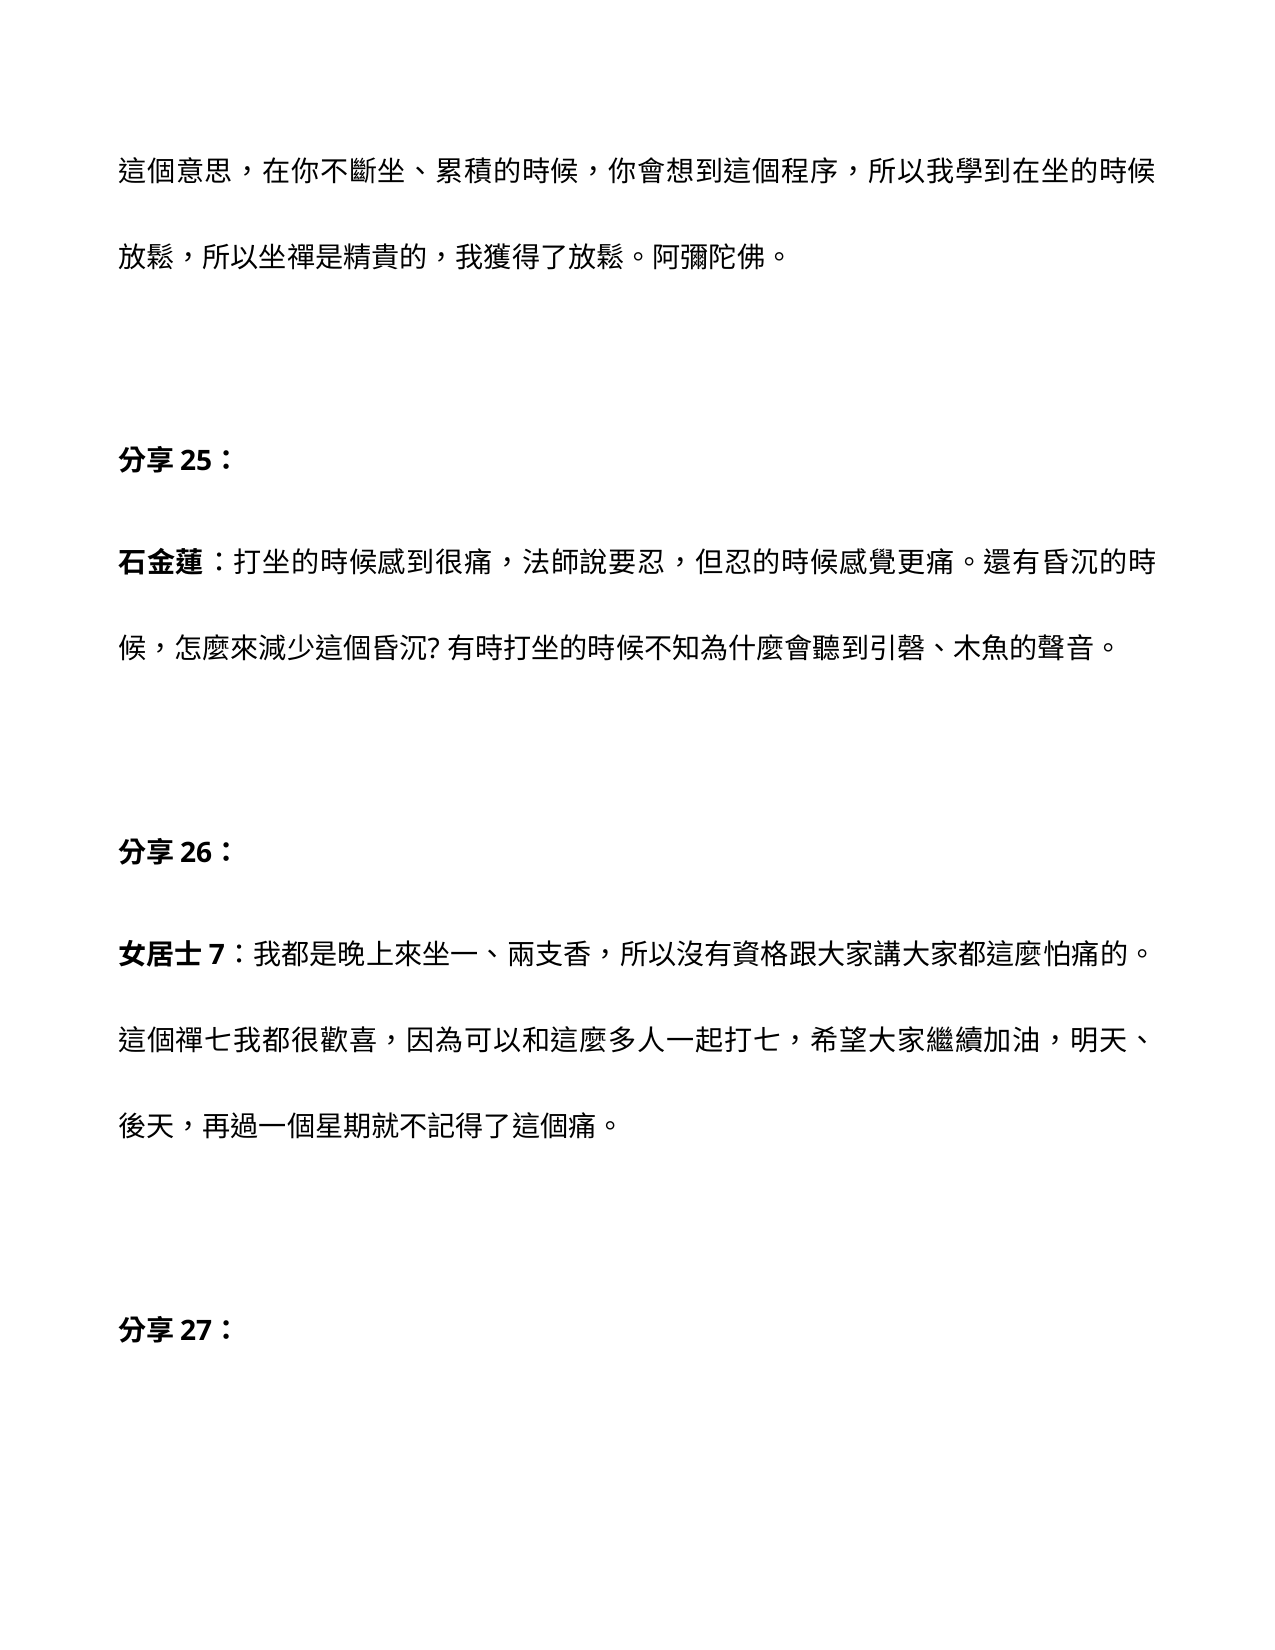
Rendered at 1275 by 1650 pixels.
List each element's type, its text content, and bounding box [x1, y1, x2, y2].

text 分享27： [118, 1290, 1157, 1365]
text 石金蓮：打坐的時候感到很痛，法師說要忍，但忍的時候感覺更痛。還有昏沉的時候，怎麼來減少這個昏沉? 有時打坐的時候不知為什麼會聽到引磬、木魚的聲音。 [118, 523, 1157, 684]
text 女居士7：我都是晚上來坐一、兩支香，所以沒有資格跟大家講大家都這麼怕痛的。這個禪七我都很歡喜，因為可以和這麼多人一起打七，希望大家繼續加油，明天、後天，再過一個星期就不記得了這個痛。 [118, 914, 1157, 1162]
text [118, 131, 1157, 292]
text 分享25： [118, 421, 1157, 496]
text 分享26： [118, 812, 1157, 887]
